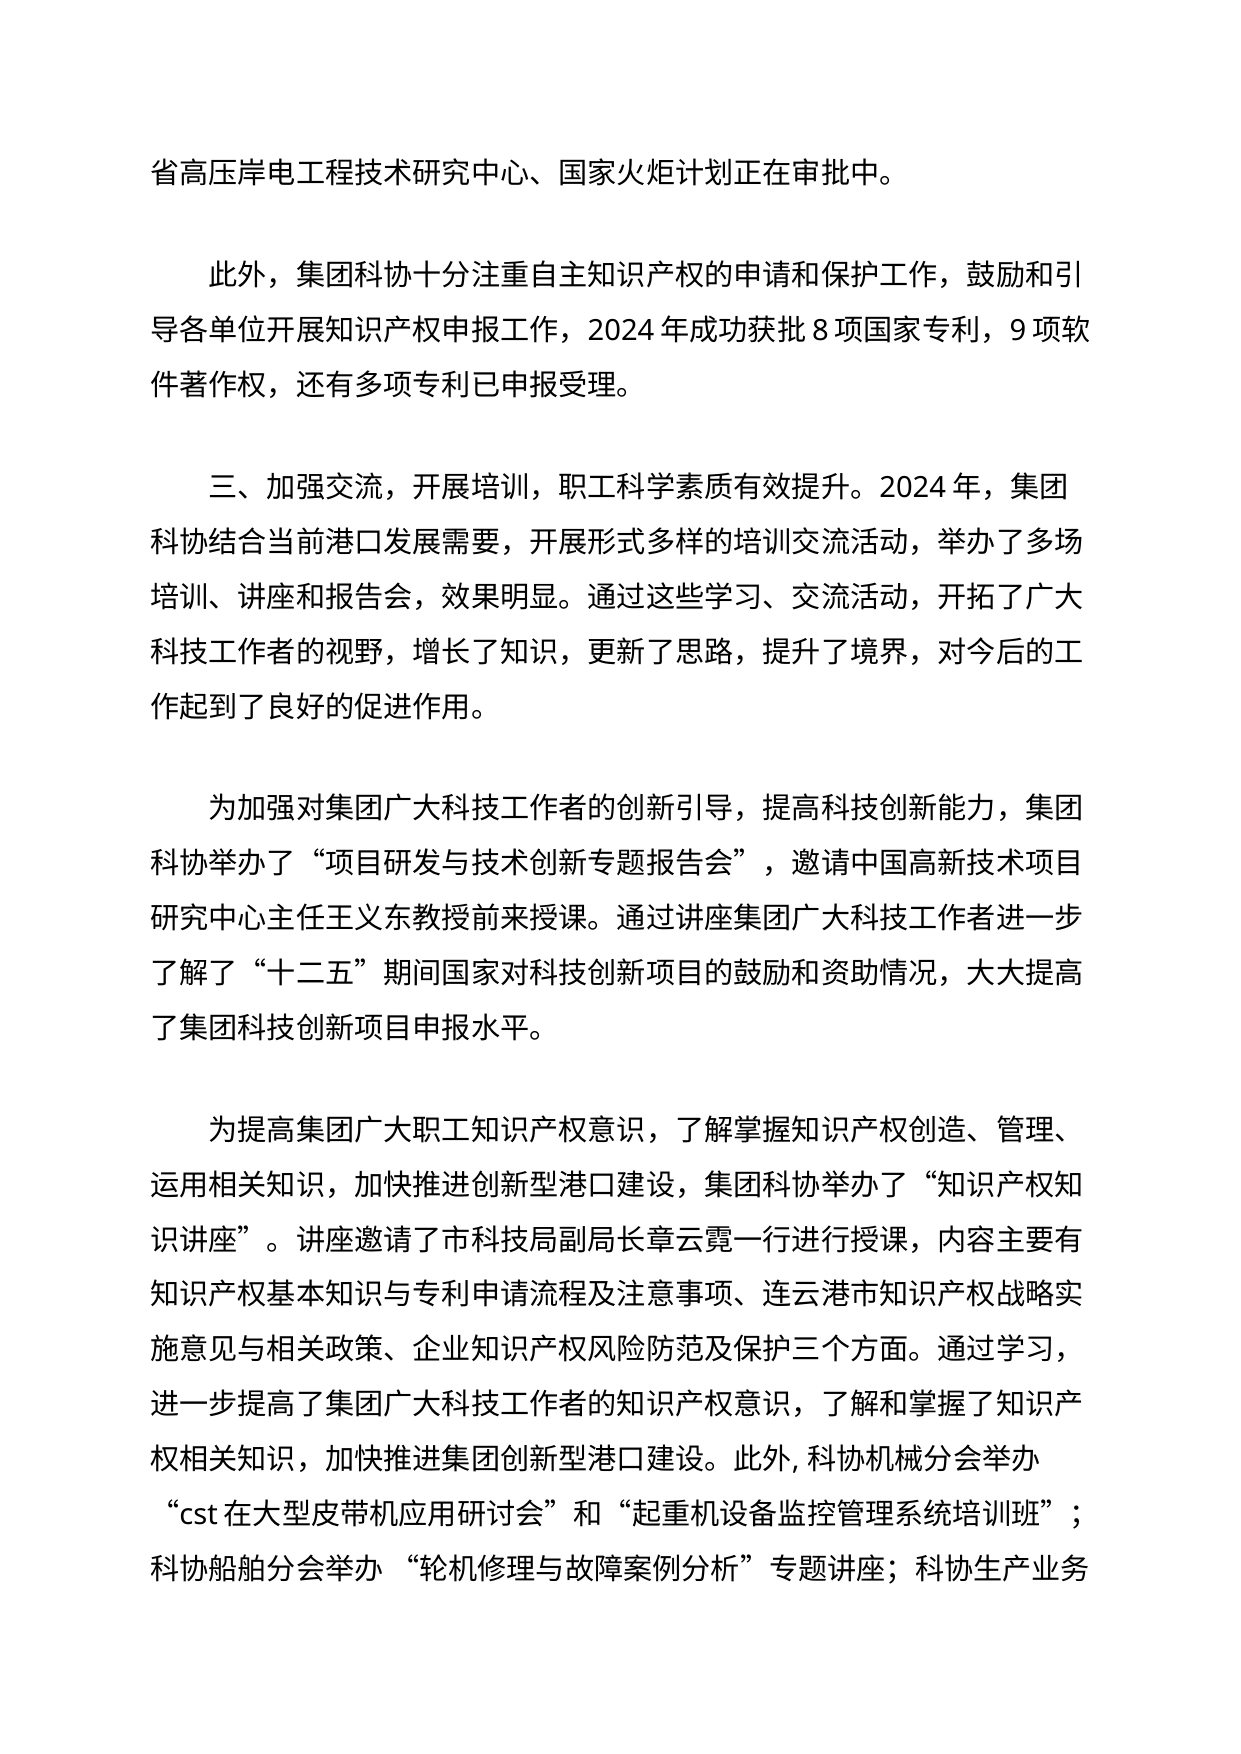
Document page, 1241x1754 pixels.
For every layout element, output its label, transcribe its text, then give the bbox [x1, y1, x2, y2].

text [150, 150, 1090, 192]
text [150, 1106, 1090, 1588]
text 为加强对集团广大科技工作者的创新引导，提高科技创新能力，集团科协举办了“项目研发与技术创新专题报告会”，邀请中国高新技术项目研究中心主任王义东教授前来授课。通过讲座集团广大科技工作者进一步了解了“十二五”期间国家对科技创新项目的鼓励和资助情况，大大提高了集团科技创新项目申报水平。 [150, 785, 1090, 1047]
text 此外，集团科协十分注重自主知识产权的申请和保护工作，鼓励和引导各单位开展知识产权申报工作，2024年成功获批8项国家专利，9项软件著作权，还有多项专利已申报受理。 [150, 252, 1090, 404]
text 三、加强交流，开展培训，职工科学素质有效提升。2024年，集团科协结合当前港口发展需要，开展形式多样的培训交流活动，举办了多场培训、讲座和报告会，效果明显。通过这些学习、交流活动，开拓了广大科技工作者的视野，增长了知识，更新了思路，提升了境界，对今后的工作起到了良好的促进作用。 [150, 463, 1090, 725]
